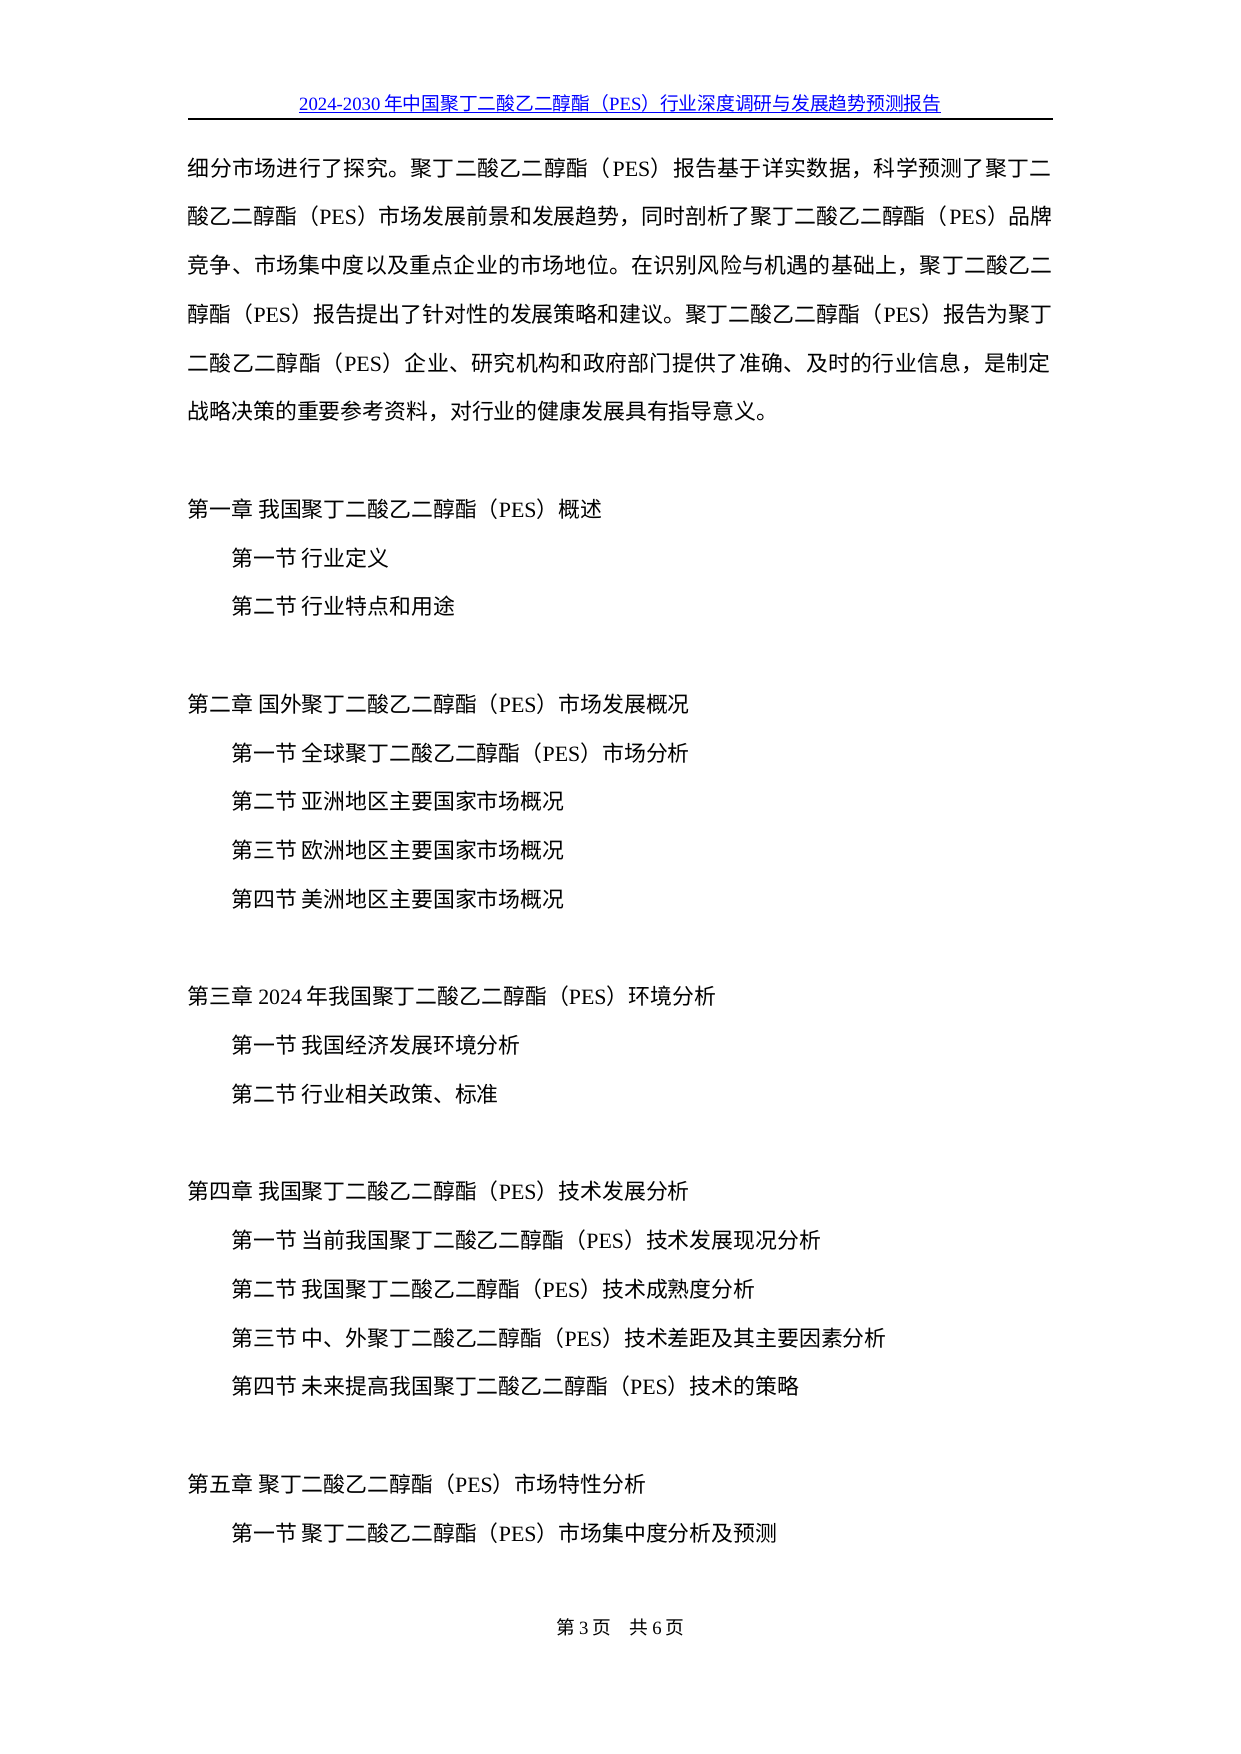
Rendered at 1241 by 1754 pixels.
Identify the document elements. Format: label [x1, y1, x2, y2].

text [187, 150, 1053, 1548]
